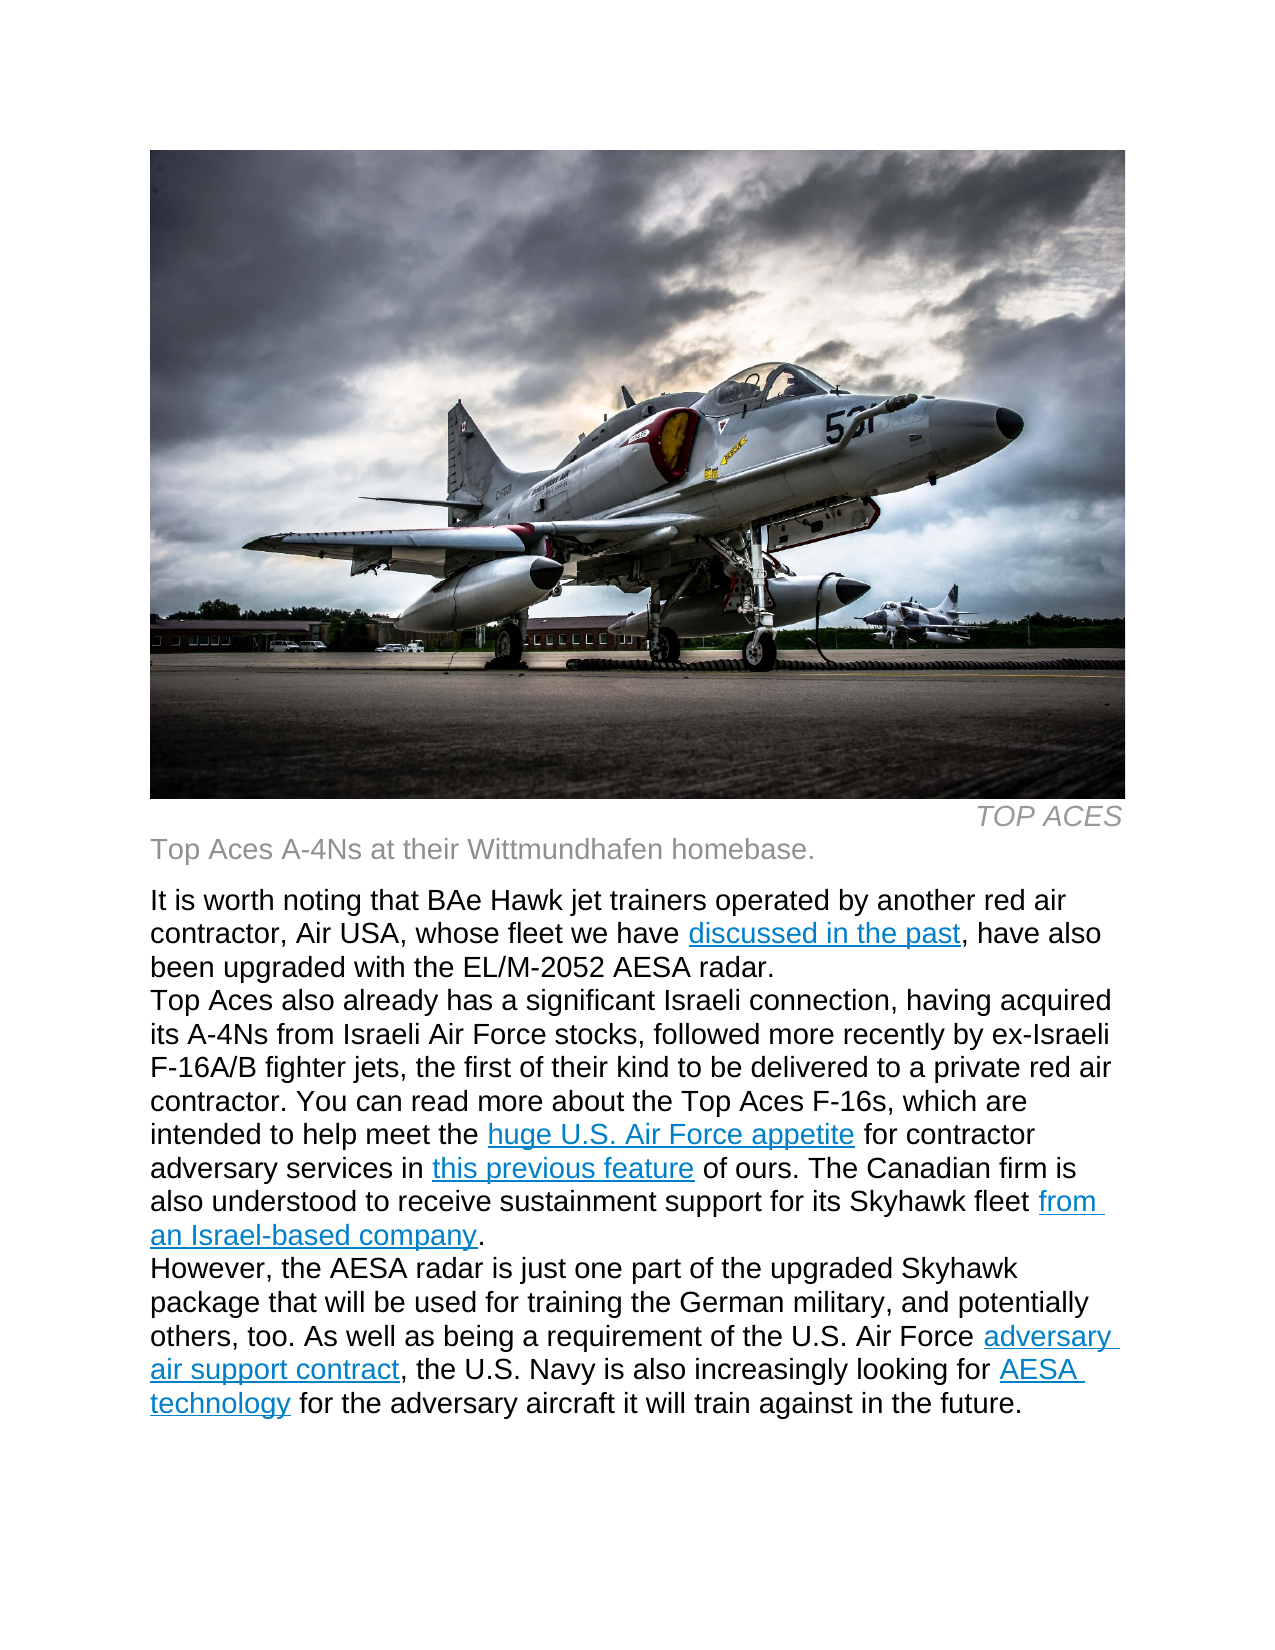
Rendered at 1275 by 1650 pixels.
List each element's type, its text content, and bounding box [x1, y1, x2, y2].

text Top Aces A-4Ns at their Wittmundhafen homebase. [150, 832, 1125, 866]
text It is worth noting that BAe Hawk jet trainers operated by another red air contractor, Air USA, whose fleet we have discussed in the past, have also been upgraded with the EL/M-2052 AESA radar. [150, 882, 1125, 983]
picture [150, 150, 1125, 799]
text TOP ACES [150, 799, 1125, 832]
text However, the AESA radar is just one part of the upgraded Skyhawk package that will be used for training the German military, and potentially others, too. As well as being a requirement of the U.S. Air Force adversary air support contract, the U.S. Navy is also increasingly looking for AESA technology for the adversary aircraft it will train against in the future. [150, 1251, 1125, 1419]
text Top Aces also already has a significant Israeli connection, having acquired its A-4Ns from Israeli Air Force stocks, followed more recently by ex-Israeli F-16A/B fighter jets, the first of their kind to be delivered to a private red air contractor. You can read more about the Top Aces F-16s, which are intended to help meet the huge U.S. Air Force appetite for contractor adversary services in this previous feature of ours. The Canadian firm is also understood to receive sustainment support for its Skyhawk fleet from an Israel-based company. [150, 983, 1125, 1251]
